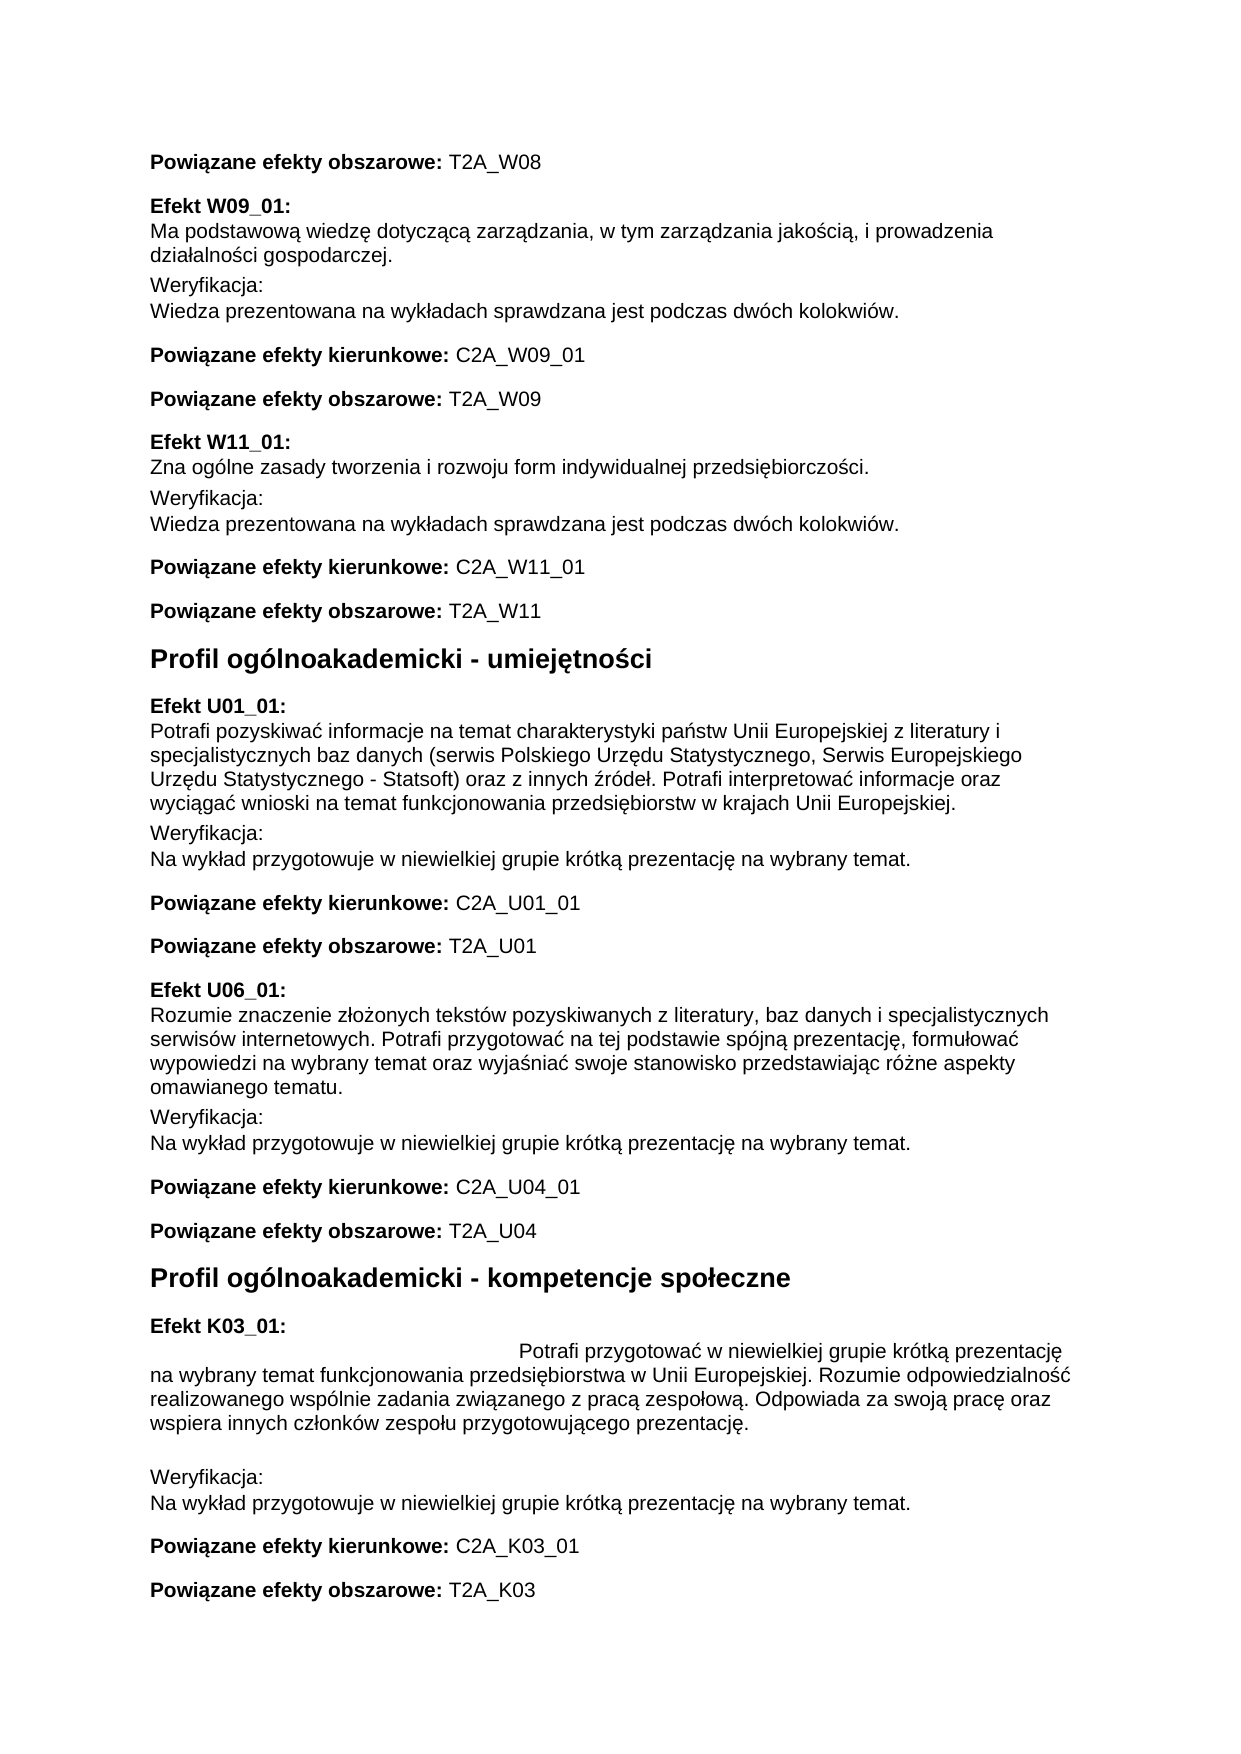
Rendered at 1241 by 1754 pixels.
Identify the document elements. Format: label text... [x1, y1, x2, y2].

text Powiązane efekty obszarowe: T2A_U01 [150, 934, 1090, 958]
text Wiedza prezentowana na wykładach sprawdzana jest podczas dwóch kolokwiów. [150, 511, 1090, 535]
text Rozumie znaczenie złożonych tekstów pozyskiwanych z literatury, baz danych i specjalistycznych serwisów internetowych. Potrafi przygotować na tej podstawie spójną prezentację, formułować wypowiedzi na wybrany temat oraz wyjaśniać swoje stanowisko przedstawiając różne aspekty omawianego tematu. [150, 1003, 1090, 1099]
text Powiązane efekty obszarowe: T2A_W09 [150, 386, 1090, 410]
text Powiązane efekty kierunkowe: C2A_U01_01 [150, 891, 1090, 914]
text Efekt W11_01: [150, 430, 1090, 454]
text Powiązane efekty kierunkowe: C2A_U04_01 [150, 1175, 1090, 1199]
text Powiązane efekty obszarowe: T2A_W08 [150, 150, 1090, 174]
text Na wykład przygotowuje w niewielkiej grupie krótką prezentację na wybrany temat. [150, 1491, 1090, 1514]
text Na wykład przygotowuje w niewielkiej grupie krótką prezentację na wybrany temat. [150, 847, 1090, 871]
text Efekt W09_01: [150, 194, 1090, 218]
text Powiązane efekty kierunkowe: C2A_W11_01 [150, 555, 1090, 579]
text Ma podstawową wiedzę dotyczącą zarządzania, w tym zarządzania jakością, i prowadzenia działalności gospodarczej. [150, 219, 1090, 267]
text Potrafi przygotować w niewielkiej grupie krótką prezentację na wybrany temat funkcjonowania przedsiębiorstwa w Unii Europejskiej. Rozumie odpowiedzialność realizowanego wspólnie zadania związanego z pracą zespołową. Odpowiada za swoją pracę oraz wspiera innych członków zespołu przygotowującego prezentację. [150, 1338, 1090, 1458]
text Weryfikacja: [150, 485, 1090, 509]
text Zna ogólne zasady tworzenia i rozwoju form indywidualnej przedsiębiorczości. [150, 455, 1090, 479]
subtitle Profil ogólnoakademicki - kompetencje społeczne [150, 1262, 1090, 1294]
text Weryfikacja: [150, 273, 1090, 297]
text Weryfikacja: [150, 1105, 1090, 1129]
text Efekt U06_01: [150, 978, 1090, 1002]
text Powiązane efekty kierunkowe: C2A_W09_01 [150, 343, 1090, 367]
text Potrafi pozyskiwać informacje na temat charakterystyki państw Unii Europejskiej z literatury i specjalistycznych baz danych (serwis Polskiego Urzędu Statystycznego, Serwis Europejskiego Urzędu Statystycznego - Statsoft) oraz z innych źródeł. Potrafi interpretować informacje oraz wyciągać wnioski na temat funkcjonowania przedsiębiorstw w krajach Unii Europejskiej. [150, 719, 1090, 814]
text Weryfikacja: [150, 821, 1090, 845]
text Powiązane efekty kierunkowe: C2A_K03_01 [150, 1534, 1090, 1558]
text Powiązane efekty obszarowe: T2A_U04 [150, 1219, 1090, 1243]
text Powiązane efekty obszarowe: T2A_W11 [150, 599, 1090, 623]
text Powiązane efekty obszarowe: T2A_K03 [150, 1578, 1090, 1602]
subtitle Profil ogólnoakademicki - umiejętności [150, 643, 1090, 674]
text Efekt U01_01: [150, 694, 1090, 718]
text Efekt K03_01: [150, 1313, 1090, 1337]
text Wiedza prezentowana na wykładach sprawdzana jest podczas dwóch kolokwiów. [150, 299, 1090, 323]
text Na wykład przygotowuje w niewielkiej grupie krótką prezentację na wybrany temat. [150, 1131, 1090, 1155]
text Weryfikacja: [150, 1464, 1090, 1488]
